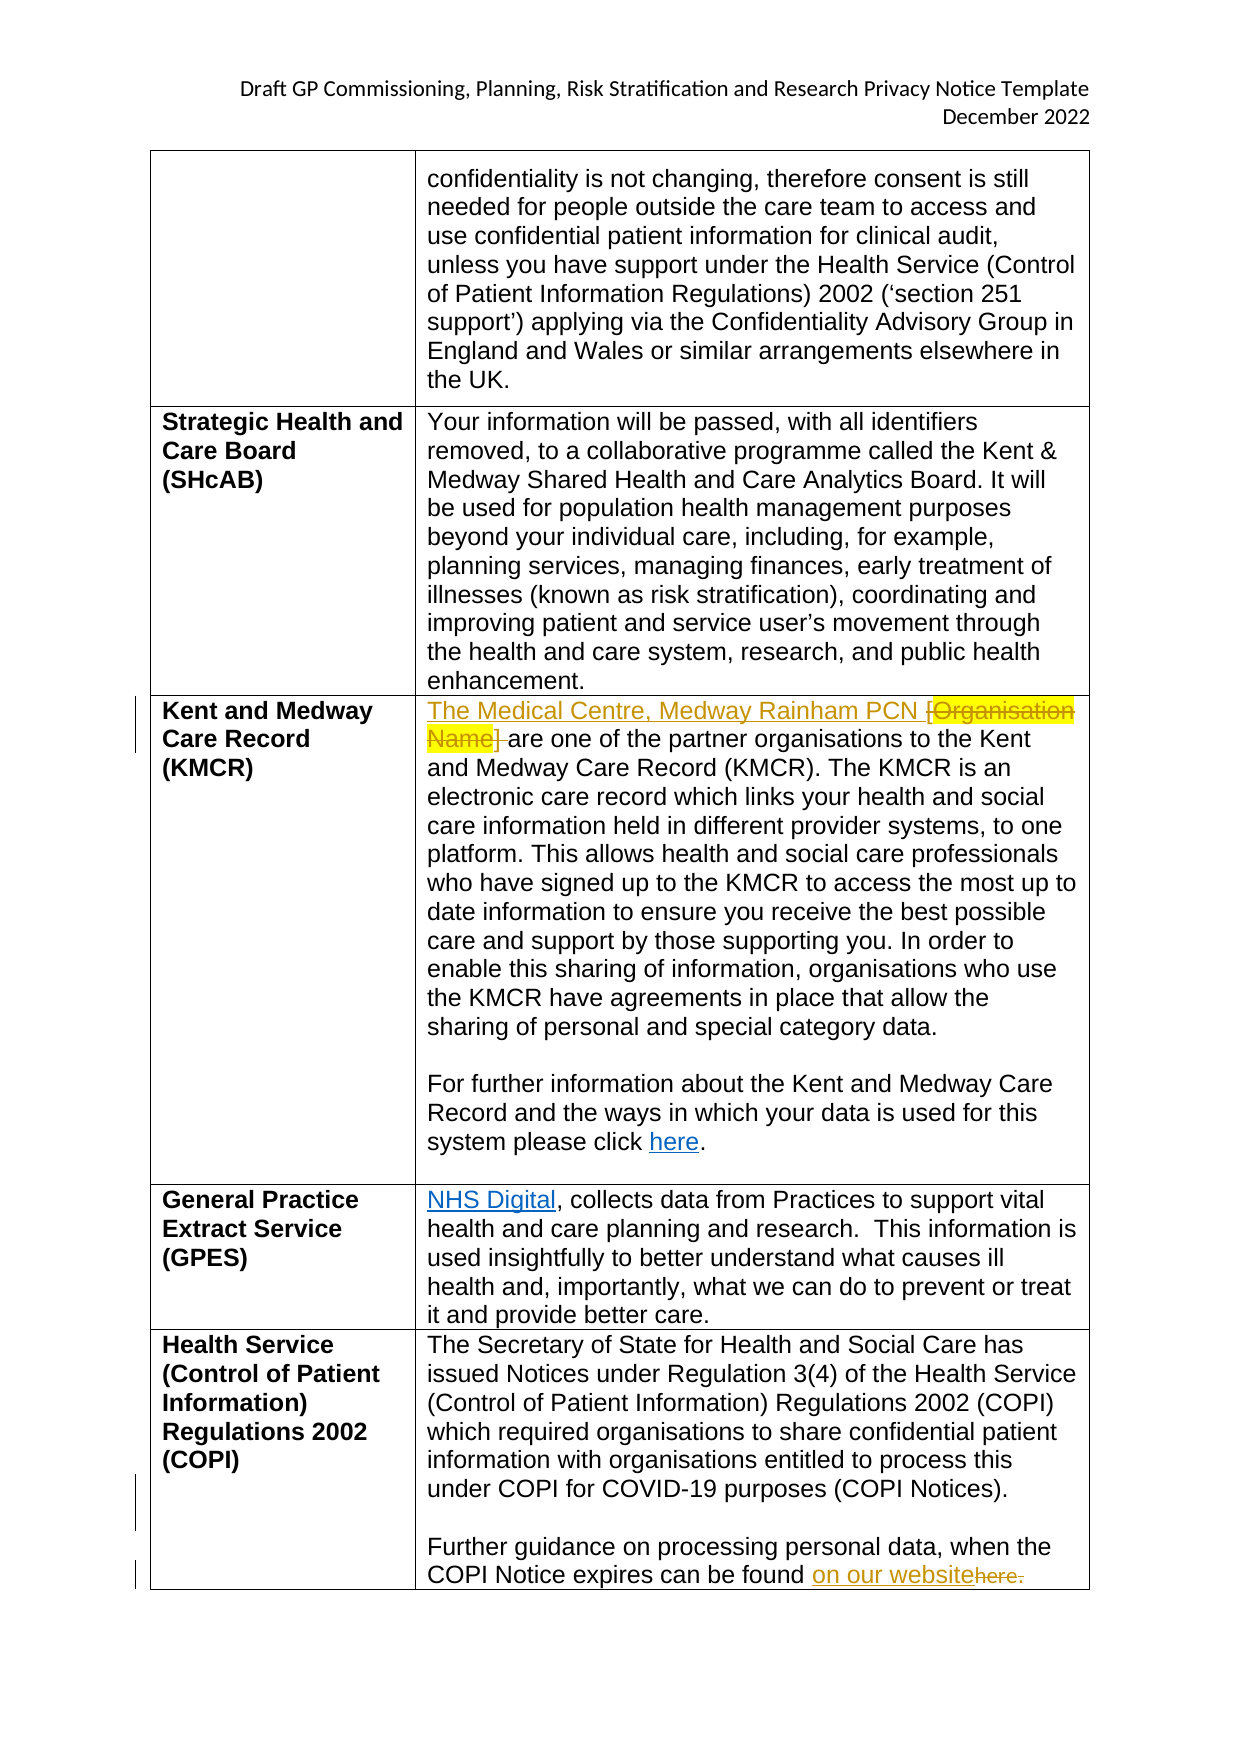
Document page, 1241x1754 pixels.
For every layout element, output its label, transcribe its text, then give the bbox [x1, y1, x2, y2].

table_cell General Practice Extract Service (GPES) [151, 1185, 415, 1329]
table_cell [151, 151, 415, 406]
table_cell Kent and Medway Care Record (KMCR) [151, 696, 415, 1184]
table_cell Health Service (Control of Patient Information) Regulations 2002 (COPI) [151, 1330, 415, 1589]
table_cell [416, 151, 1089, 406]
table_cell Strategic Health and Care Board (SHcAB) [151, 407, 415, 694]
table_cell Your information will be passed, with all identifiers removed, to a collaborative programme called the Kent & Medway Shared Health and Care Analytics Board. It will be used for population health management purposes beyond your individual care, including, for example, planning services, managing finances, early treatment of illnesses (known as risk stratification), coordinating and improving patient and service user’s movement through the health and care system, research, and public health enhancement. [416, 407, 1089, 694]
table_cell The Secretary of State for Health and Social Care has issued Notices under Regulation 3(4) of the Health Service (Control of Patient Information) Regulations 2002 (COPI) which required organisations to share confidential patient information with organisations entitled to process this under COPI for COVID-19 purposes (COPI Notices). Further guidance on processing personal data, when the COPI Notice expires can be found [416, 1330, 1089, 1589]
table_cell NHS Digital, collects data from Practices to support vital health and care planning and research. This information is used insightfully to better understand what causes ill health and, importantly, what we can do to prevent or treat it and provide better care. [416, 1185, 1089, 1329]
table_cell are one of the partner organisations to the Kent and Medway Care Record (KMCR). The KMCR is an electronic care record which links your health and social care information held in different provider systems, to one platform. This allows health and social care professionals who have signed up to the KMCR to access the most up to date information to ensure you receive the best possible care and support by those supporting you. In order to enable this sharing of information, organisations who use the KMCR have agreements in place that allow the sharing of personal and special category data. For further information about the Kent and Medway Care Record and the ways in which your data is used for this system please click here. [416, 696, 1089, 1184]
